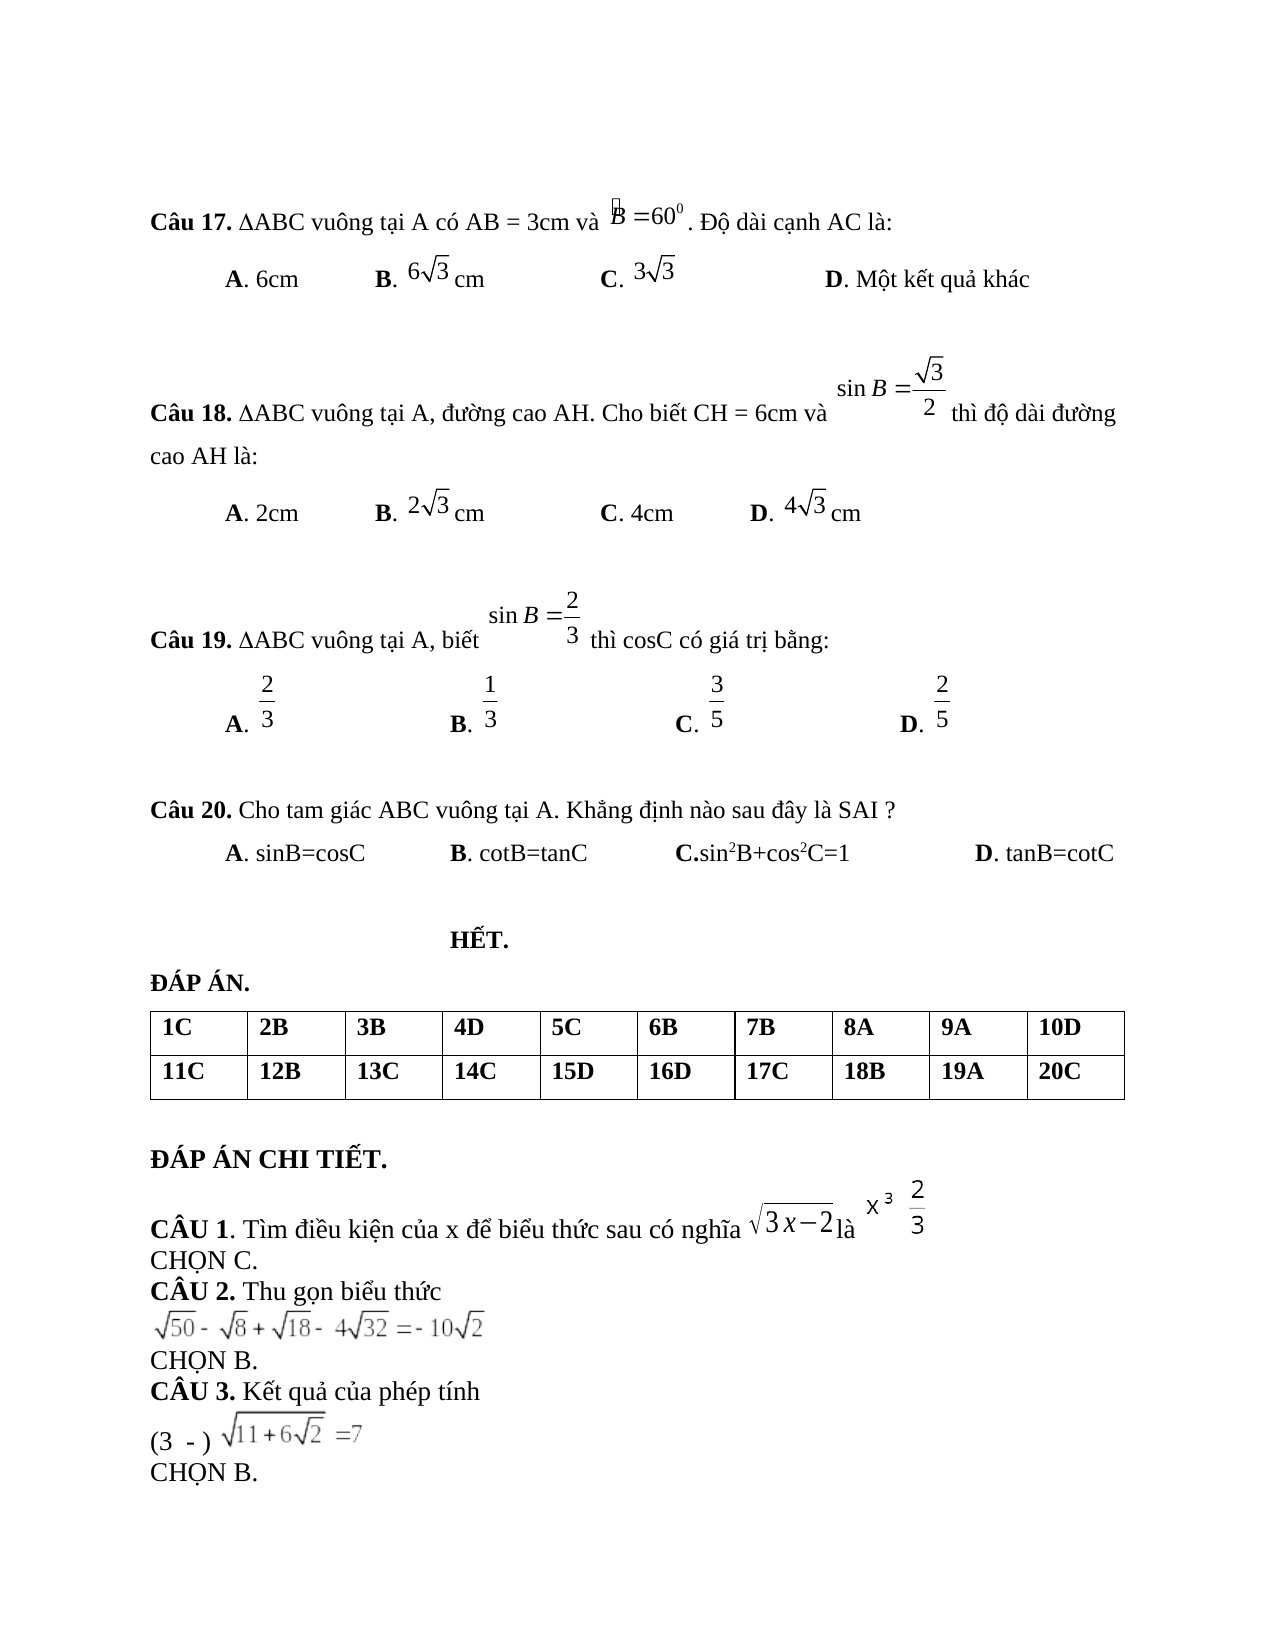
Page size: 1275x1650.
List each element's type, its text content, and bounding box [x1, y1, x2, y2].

table_header 4D [443, 1012, 540, 1055]
table_header 1C [151, 1012, 247, 1055]
table_cell 17C [736, 1056, 832, 1099]
table_cell 14C [443, 1056, 540, 1099]
text CHỌN B. [150, 1456, 1125, 1487]
text CÂU 2. Thu gọn biểu thức [150, 1275, 1125, 1307]
table_cell 18B [833, 1056, 929, 1099]
table_cell 15D [541, 1056, 637, 1099]
text CHỌN B. [150, 1344, 1125, 1375]
text CÂU 3. Kết quả của phép tính [150, 1375, 1125, 1406]
text ĐÁP ÁN. [150, 968, 1125, 997]
text Câu 20. Cho tam giác ABC vuông tại A. Khẳng định nào sau đây là SAI ? [150, 795, 1125, 824]
text Câu 17. ABC vuông tại A có AB = 3cm và . Độ dài cạnh AC là: [150, 193, 1125, 236]
table_cell 13C [346, 1056, 442, 1099]
table_header 3B [346, 1012, 442, 1055]
table_header 10D [1028, 1012, 1124, 1055]
text (3 - ) [150, 1406, 1125, 1456]
table_header 8A [833, 1012, 929, 1055]
table_cell 20C [1028, 1056, 1124, 1099]
text HẾT. [150, 925, 1125, 953]
text CÂU 1. Tìm điều kiện của x để biểu thức sau có nghĩa là [150, 1174, 1125, 1244]
text A. B. C. D. [150, 668, 1125, 738]
table_cell 16D [638, 1056, 734, 1099]
table_header 2B [248, 1012, 345, 1055]
text A. 6cm B. cm C. D. Một kết quả khác [150, 250, 1125, 293]
table_cell 19A [930, 1056, 1027, 1099]
table_cell 11C [151, 1056, 247, 1099]
text A. 2cm B. cm C. 4cm D. cm [150, 484, 1125, 527]
table_cell 12B [248, 1056, 345, 1099]
table_header 7B [736, 1012, 832, 1055]
table_header 6B [638, 1012, 734, 1055]
text CHỌN C. [150, 1244, 1125, 1275]
table_header 9A [930, 1012, 1027, 1055]
text Câu 19. ABC vuông tại A, biết thì cosC có giá trị bằng: [150, 584, 1125, 654]
table_header 5C [541, 1012, 637, 1055]
text Câu 18. ABC vuông tại A, đường cao AH. Cho biết CH = 6cm và thì độ dài đường cao AH là: [150, 351, 1125, 470]
text A. sinB=cosC B. cotB=tanC C.sin2B+cos2C=1 D. tanB=cotC [150, 838, 1125, 867]
text ĐÁP ÁN CHI TIẾT. [150, 1143, 1125, 1174]
